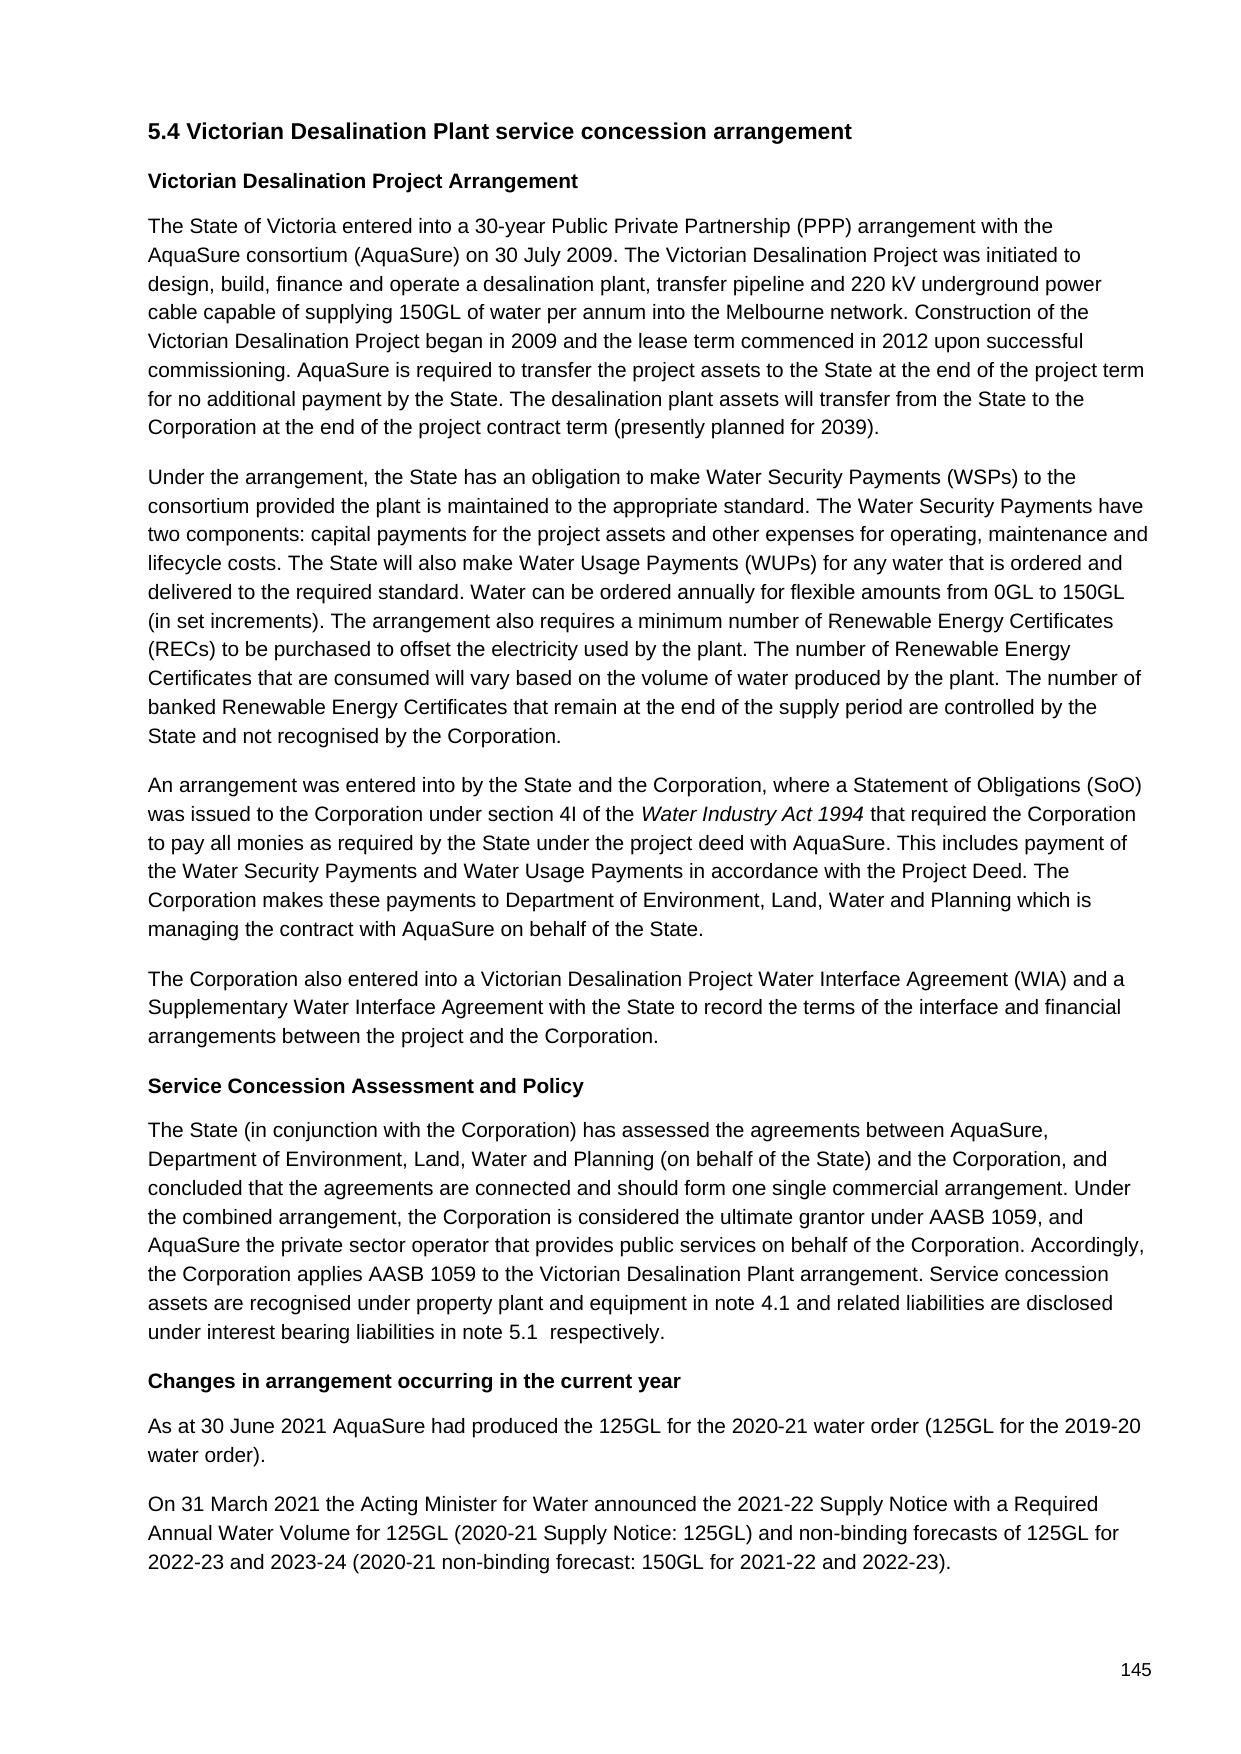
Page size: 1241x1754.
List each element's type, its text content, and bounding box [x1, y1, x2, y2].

text Under the arrangement, the State has an obligation to make Water Security Payments (WSPs) to the consortium provided the plant is maintained to the appropriate standard. The Water Security Payments have two components: capital payments for the project assets and other expenses for operating, maintenance and lifecycle costs. The State will also make Water Usage Payments (WUPs) for any water that is ordered and delivered to the required standard. Water can be ordered annually for flexible amounts from 0GL to 150GL (in set increments). The arrangement also requires a minimum number of Renewable Energy Certificates (RECs) to be purchased to offset the electricity used by the plant. The number of Renewable Energy Certificates that are consumed will vary based on the volume of water produced by the plant. The number of banked Renewable Energy Certificates that remain at the end of the supply period are controlled by the State and not recognised by the Corporation. [148, 465, 1152, 747]
subtitle 5.4 Victorian Desalination Plant service concession arrangement [148, 118, 1152, 144]
subtitle Victorian Desalination Project Arrangement [148, 169, 1152, 193]
text The State of Victoria entered into a 30-year Public Private Partnership (PPP) arrangement with the AquaSure consortium (AquaSure) on 30 July 2009. The Victorian Desalination Project was initiated to design, build, finance and operate a desalination plant, transfer pipeline and 220 kV underground power cable capable of supplying 150GL of water per annum into the Melbourne network. Construction of the Victorian Desalination Project began in 2009 and the lease term commenced in 2012 upon successful commissioning. AquaSure is required to transfer the project assets to the State at the end of the project term for no additional payment by the State. The desalination plant assets will transfer from the State to the Corporation at the end of the project contract term (presently planned for 2039). [148, 214, 1152, 439]
text The Corporation also entered into a Victorian Desalination Project Water Interface Agreement (WIA) and a Supplementary Water Interface Agreement with the State to record the terms of the interface and financial arrangements between the project and the Corporation. [148, 966, 1152, 1048]
text The State (in conjunction with the Corporation) has assessed the agreements between AquaSure, Department of Environment, Land, Water and Planning (on behalf of the State) and the Corporation, and concluded that the agreements are connected and should form one single commercial arrangement. Under the combined arrangement, the Corporation is considered the ultimate grantor under AASB 1059, and AquaSure the private sector operator that provides public services on behalf of the Corporation. Accordingly, the Corporation applies AASB 1059 to the Victorian Desalination Plant arrangement. Service concession assets are recognised under property plant and equipment in note 4.1 and related liabilities are disclosed under interest bearing liabilities in note 5.1 respectively. [148, 1118, 1152, 1343]
subtitle Service Concession Assessment and Policy [148, 1073, 1152, 1097]
text On 31 March 2021 the Acting Minister for Water announced the 2021-22 Supply Notice with a Required Annual Water Volume for 125GL (2020-21 Supply Notice: 125GL) and non-binding forecasts of 125GL for 2022-23 and 2023-24 (2020-21 non-binding forecast: 150GL for 2021-22 and 2022-23). [148, 1492, 1152, 1574]
text As at 30 June 2021 AquaSure had produced the 125GL for the 2020-21 water order (125GL for the 2019-20 water order). [148, 1414, 1152, 1467]
text An arrangement was entered into by the State and the Corporation, where a Statement of Obligations (SoO) was issued to the Corporation under section 4I of the Water Industry Act 1994 that required the Corporation to pay all monies as required by the State under the project deed with AquaSure. This includes payment of the Water Security Payments and Water Usage Payments in accordance with the Project Deed. The Corporation makes these payments to Department of Environment, Land, Water and Planning which is managing the contract with AquaSure on behalf of the State. [148, 773, 1152, 941]
subtitle Changes in arrangement occurring in the current year [148, 1369, 1152, 1393]
